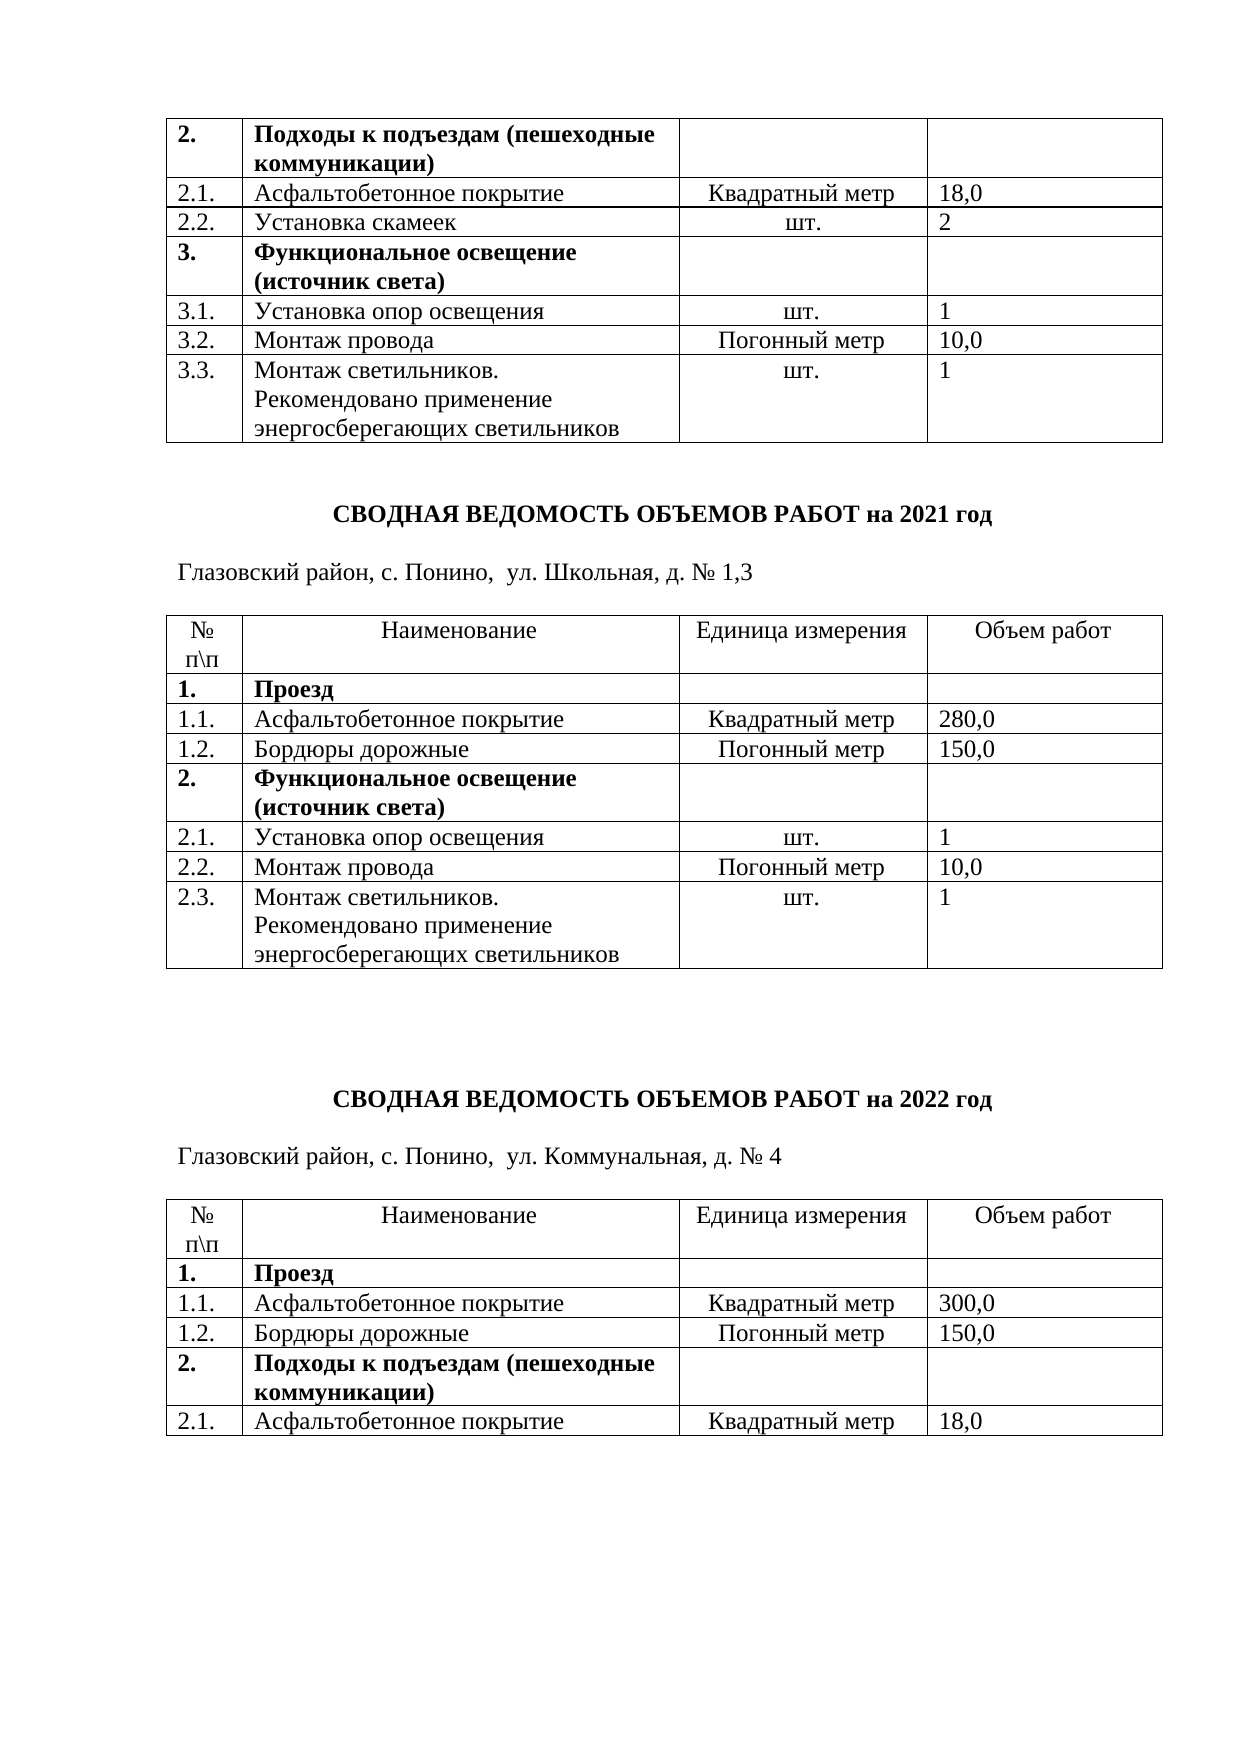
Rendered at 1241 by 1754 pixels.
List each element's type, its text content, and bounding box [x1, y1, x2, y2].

table_cell шт. [680, 822, 927, 851]
table_cell 2 [928, 208, 1162, 236]
table_cell 280,0 [928, 704, 1162, 733]
table_cell 2.2. [167, 208, 242, 236]
table_cell 2. [167, 119, 242, 177]
table_cell 18,0 [928, 178, 1162, 206]
table_cell 2. [167, 1348, 242, 1405]
table_cell Квадратный метр [680, 178, 927, 206]
table_cell 2.3. [167, 882, 242, 968]
table_cell шт. [680, 208, 927, 236]
table_cell 150,0 [928, 1318, 1162, 1347]
table_cell Квадратный метр [680, 1288, 927, 1317]
table_cell [680, 1259, 927, 1287]
table_cell Асфальтобетонное покрытие [243, 1288, 679, 1317]
table_cell 3.3. [167, 355, 242, 442]
table_cell 1. [167, 674, 242, 703]
table_cell 1.2. [167, 734, 242, 762]
table_cell 150,0 [928, 734, 1162, 762]
table_cell 3. [167, 237, 242, 295]
text Глазовский район, с. Понино, ул. Школьная, д. № 1,3 [177, 557, 1147, 586]
table_cell Погонный метр [680, 734, 927, 762]
table_header Наименование [243, 1200, 679, 1257]
table_cell [928, 237, 1162, 295]
table_cell 1.1. [167, 1288, 242, 1317]
table_header № п\п [167, 1200, 242, 1257]
table_cell Проезд [243, 674, 679, 703]
table_header № п\п [167, 616, 242, 673]
table_cell Асфальтобетонное покрытие [243, 704, 679, 733]
table_header Единица измерения [680, 616, 927, 673]
table_cell 10,0 [928, 852, 1162, 881]
table_cell Установка опор освещения [243, 822, 679, 851]
table_cell 1. [167, 1259, 242, 1287]
table_cell Асфальтобетонное покрытие [243, 1406, 679, 1435]
table_cell 3.2. [167, 326, 242, 354]
table_header Наименование [243, 616, 679, 673]
table_cell Функциональное освещение (источник света) [243, 764, 679, 821]
table_cell 10,0 [928, 326, 1162, 354]
table_cell [680, 1348, 927, 1405]
table_header Объем работ [928, 616, 1162, 673]
table_cell [680, 237, 927, 295]
table_cell 3.1. [167, 296, 242, 324]
table_cell Бордюры дорожные [243, 1318, 679, 1347]
text Глазовский район, с. Понино, ул. Коммунальная, д. № 4 [177, 1141, 1147, 1170]
table_cell 1 [928, 296, 1162, 324]
table_cell Монтаж провода [243, 852, 679, 881]
table_cell 2.1. [167, 822, 242, 851]
table_cell [928, 1348, 1162, 1405]
table_header Единица измерения [680, 1200, 927, 1257]
text СВОДНАЯ ВЕДОМОСТЬ ОБЪЕМОВ РАБОТ на 2021 год [177, 499, 1147, 528]
table_cell 1 [928, 822, 1162, 851]
table_cell Установка опор освещения [243, 296, 679, 324]
table_cell Установка скамеек [243, 208, 679, 236]
table_cell Монтаж светильников. Рекомендовано применение энергосберегающих светильников [243, 355, 679, 442]
table_cell шт. [680, 882, 927, 968]
table_cell 2.1. [167, 1406, 242, 1435]
table_cell шт. [680, 296, 927, 324]
table_cell Погонный метр [680, 852, 927, 881]
table_cell Функциональное освещение (источник света) [243, 237, 679, 295]
table_cell [680, 119, 927, 177]
table_cell 300,0 [928, 1288, 1162, 1317]
table_cell 1 [928, 882, 1162, 968]
table_cell Подходы к подъездам (пешеходные коммуникации) [243, 119, 679, 177]
table_cell Квадратный метр [680, 704, 927, 733]
table_cell Квадратный метр [680, 1406, 927, 1435]
table_cell 2.2. [167, 852, 242, 881]
table_cell 1.2. [167, 1318, 242, 1347]
table_cell [928, 119, 1162, 177]
table_cell Асфальтобетонное покрытие [243, 178, 679, 206]
table_cell 18,0 [928, 1406, 1162, 1435]
table_cell Погонный метр [680, 1318, 927, 1347]
table_cell Монтаж провода [243, 326, 679, 354]
table_cell Подходы к подъездам (пешеходные коммуникации) [243, 1348, 679, 1405]
table_cell Монтаж светильников. Рекомендовано применение энергосберегающих светильников [243, 882, 679, 968]
table_cell [928, 764, 1162, 821]
table_cell [928, 674, 1162, 703]
table_cell Погонный метр [680, 326, 927, 354]
table_cell [680, 764, 927, 821]
table_cell 1.1. [167, 704, 242, 733]
table_cell Проезд [243, 1259, 679, 1287]
table_cell [928, 1259, 1162, 1287]
table_cell шт. [680, 355, 927, 442]
text СВОДНАЯ ВЕДОМОСТЬ ОБЪЕМОВ РАБОТ на 2022 год [177, 1084, 1147, 1113]
table_cell [680, 674, 927, 703]
table_cell 2.1. [167, 178, 242, 206]
table_cell Бордюры дорожные [243, 734, 679, 762]
table_cell 1 [928, 355, 1162, 442]
table_cell 2. [167, 764, 242, 821]
table_header Объем работ [928, 1200, 1162, 1257]
